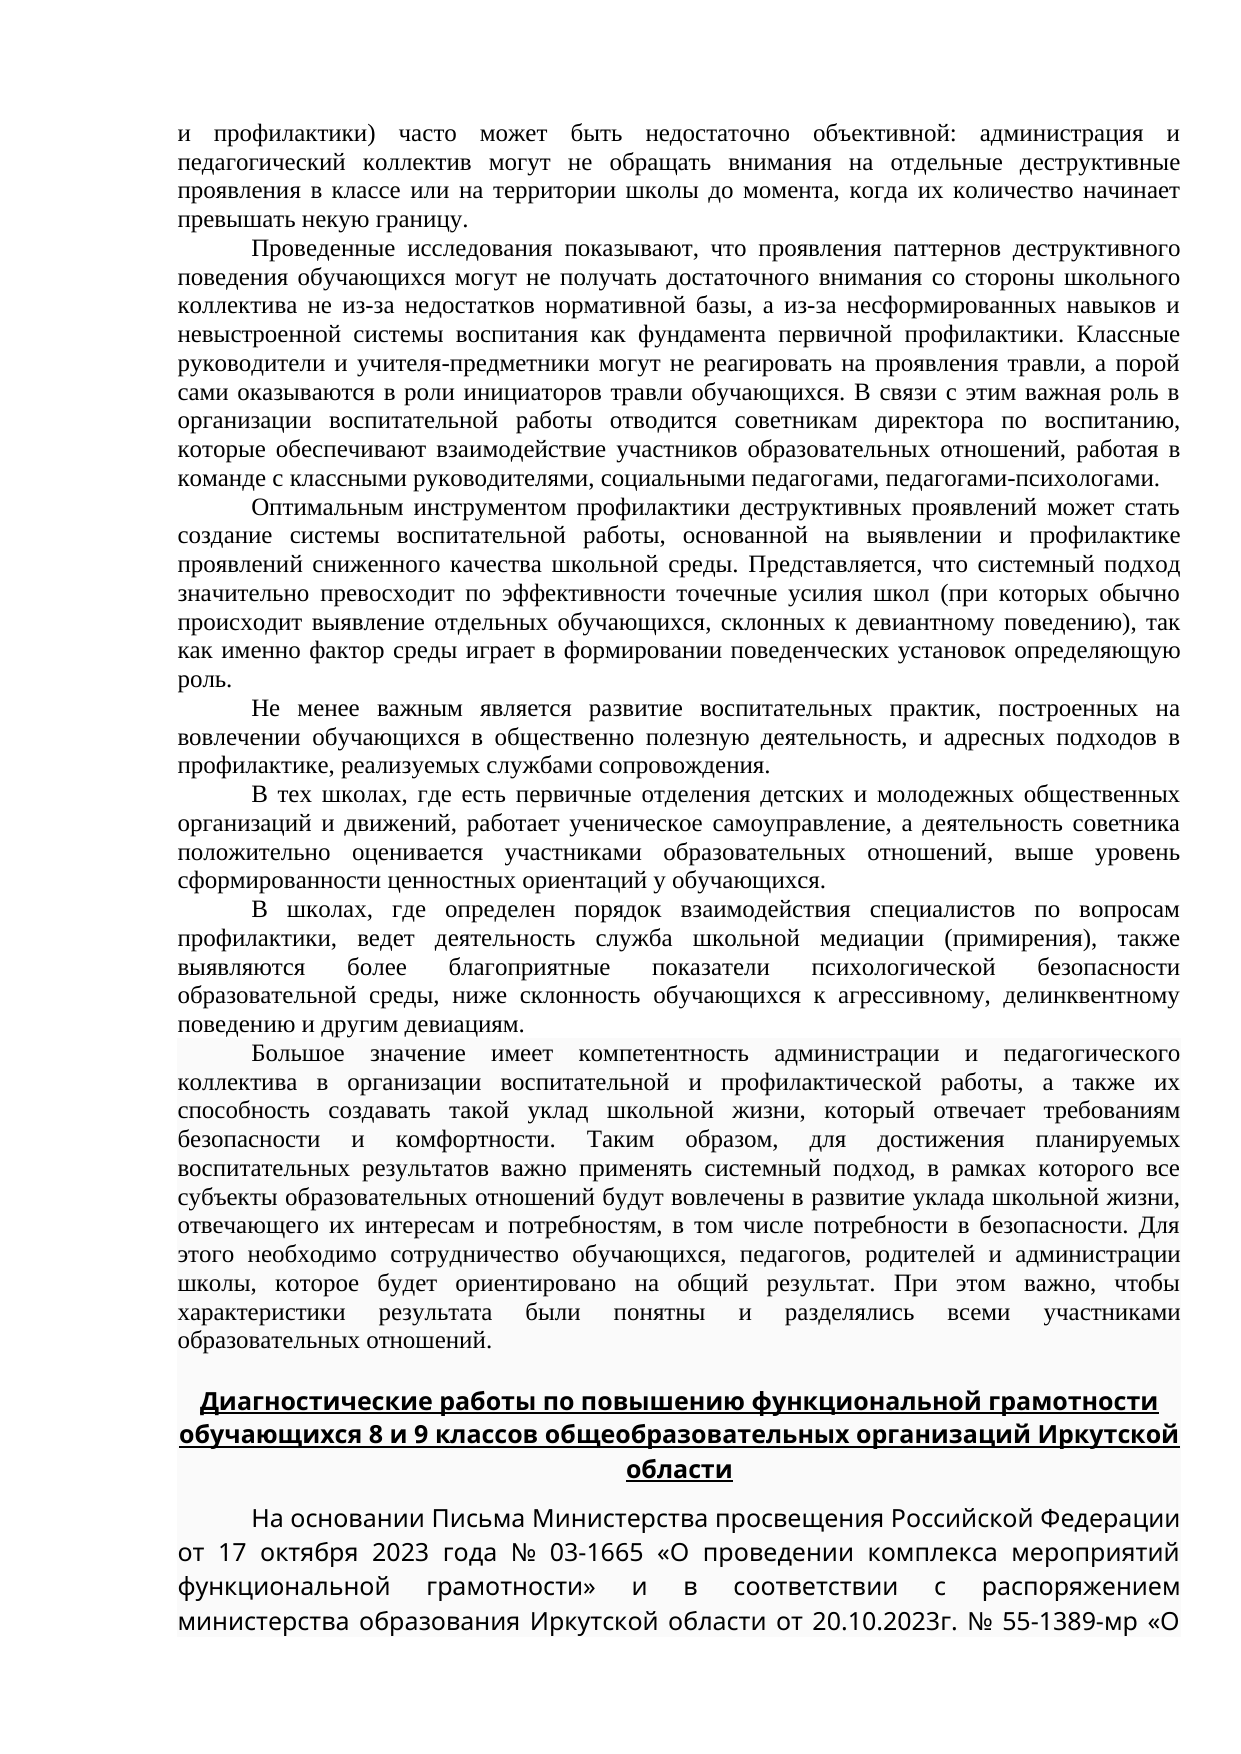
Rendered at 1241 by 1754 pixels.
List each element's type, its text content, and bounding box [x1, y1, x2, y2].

text В школах, где определен порядок взаимодействия специалистов по вопросам профилактики, ведет деятельность служба школьной медиации (примирения), также выявляются более благоприятные показатели психологической безопасности образовательной среды, ниже склонность обучающихся к агрессивному, делинквентному поведению и другим девиациям. [177, 894, 1181, 1038]
text Диагностические работы по повышению функциональной грамотности обучающихся 8 и 9 классов общеобразовательных организаций Иркутской области [177, 1383, 1181, 1485]
text Не менее важным является развитие воспитательных практик, построенных на вовлечении обучающихся в общественно полезную деятельность, и адресных подходов в профилактике, реализуемых службами сопровождения. [177, 693, 1181, 779]
text В тех школах, где есть первичные отделения детских и молодежных общественных организаций и движений, работает ученическое самоуправление, а деятельность советника положительно оценивается участниками образовательных отношений, выше уровень сформированности ценностных ориентаций у обучающихся. [177, 779, 1181, 894]
text Большое значение имеет компетентность администрации и педагогического коллектива в организации воспитательной и профилактической работы, а также их способность создавать такой уклад школьной жизни, который отвечает требованиям безопасности и комфортности. Таким образом, для достижения планируемых воспитательных результатов важно применять системный подход, в рамках которого все субъекты образовательных отношений будут вовлечены в развитие уклада школьной жизни, отвечающего их интересам и потребностям, в том числе потребности в безопасности. Для этого необходимо сотрудничество обучающихся, педагогов, родителей и администрации школы, которое будет ориентировано на общий результат. При этом важно, чтобы характеристики результата были понятны и разделялись всеми участниками образовательных отношений. [177, 1038, 1181, 1354]
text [177, 1501, 1181, 1637]
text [177, 118, 1181, 233]
text Проведенные исследования показывают, что проявления паттернов деструктивного поведения обучающихся могут не получать достаточного внимания со стороны школьного коллектива не из-за недостатков нормативной базы, а из-за несформированных навыков и невыстроенной системы воспитания как фундамента первичной профилактики. Классные руководители и учителя-предметники могут не реагировать на проявления травли, а порой сами оказываются в роли инициаторов травли обучающихся. В связи с этим важная роль в организации воспитательной работы отводится советникам директора по воспитанию, которые обеспечивают взаимодействие участников образовательных отношений, работая в команде с классными руководителями, социальными педагогами, педагогами-психологами. [177, 233, 1181, 492]
text Оптимальным инструментом профилактики деструктивных проявлений может стать создание системы воспитательной работы, основанной на выявлении и профилактике проявлений сниженного качества школьной среды. Представляется, что системный подход значительно превосходит по эффективности точечные усилия школ (при которых обычно происходит выявление отдельных обучающихся, склонных к девиантному поведению), так как именно фактор среды играет в формировании поведенческих установок определяющую роль. [177, 492, 1181, 693]
